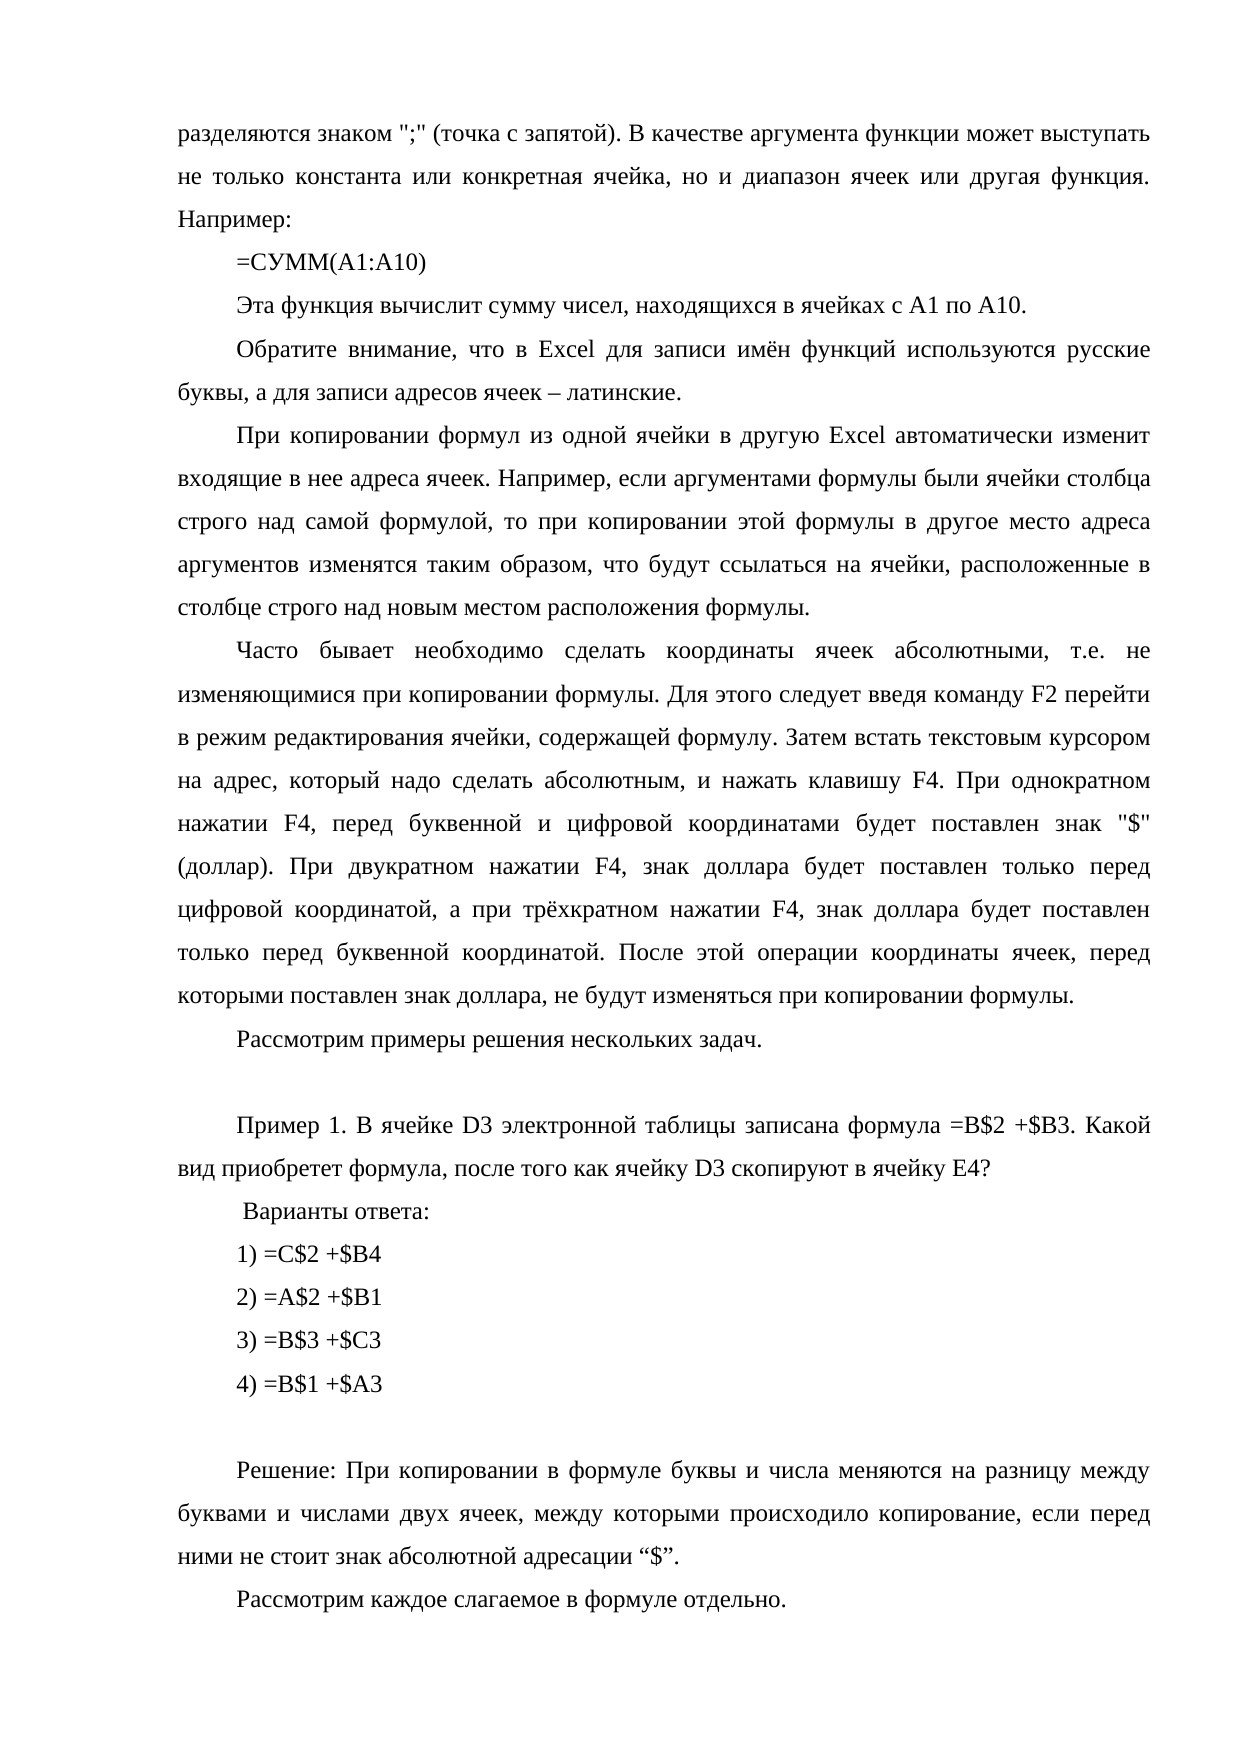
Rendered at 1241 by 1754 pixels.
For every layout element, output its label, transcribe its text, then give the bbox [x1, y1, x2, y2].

text Рассмотрим примеры решения нескольких задач. [177, 1024, 1152, 1052]
text Пример 1. В ячейке D3 электронной таблицы записана формула =B$2 +$B3. Какой вид приобретет формула, после того как ячейку D3 скопируют в ячейку E4? [177, 1110, 1152, 1182]
text Рассмотрим каждое слагаемое в формуле отдельно. [177, 1584, 1152, 1613]
text При копировании формул из одной ячейки в другую Excel автоматически изменит входящие в нее адреса ячеек. Например, если аргументами формулы были ячейки столбца строго над самой формулой, то при копировании этой формулы в другое место адреса аргументов изменятся таким образом, что будут ссылаться на ячейки, расположенные в столбце строго над новым местом расположения формулы. [177, 420, 1152, 621]
text Эта функция вычислит сумму чисел, находящихся в ячейках с A1 по A10. [177, 291, 1152, 319]
text Обратите внимание, что в Excel для записи имён функций используются русские буквы, а для записи адресов ячеек – латинские. [177, 334, 1152, 406]
text 3) =B$3 +$C3 [177, 1326, 1152, 1354]
text Часто бывает необходимо сделать координаты ячеек абсолютными, т.е. не изменяющимися при копировании формулы. Для этого следует введя команду F2 перейти в режим редактирования ячейки, содержащей формулу. Затем встать текстовым курсором на адрес, который надо сделать абсолютным, и нажать клавишу F4. При однократном нажатии F4, перед буквенной и цифровой координатами будет поставлен знак "$" (доллар). При двукратном нажатии F4, знак доллара будет поставлен только перед цифровой координатой, а при трёхкратном нажатии F4, знак доллара будет поставлен только перед буквенной координатой. После этой операции координаты ячеек, перед которыми поставлен знак доллара, не будут изменяться при копировании формулы. [177, 636, 1152, 1009]
text Варианты ответа: [177, 1196, 1152, 1225]
text =СУММ(A1:A10) [177, 247, 1152, 276]
text 4) =B$1 +$A3 [177, 1369, 1152, 1397]
text 2) =A$2 +$B1 [177, 1282, 1152, 1311]
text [177, 118, 1152, 233]
text Решение: При копировании в формуле буквы и числа меняются на разницу между буквами и числами двух ячеек, между которыми происходило копирование, если перед ними не стоит знак абсолютной адресации “$”. [177, 1455, 1152, 1570]
text 1) =C$2 +$B4 [177, 1239, 1152, 1268]
